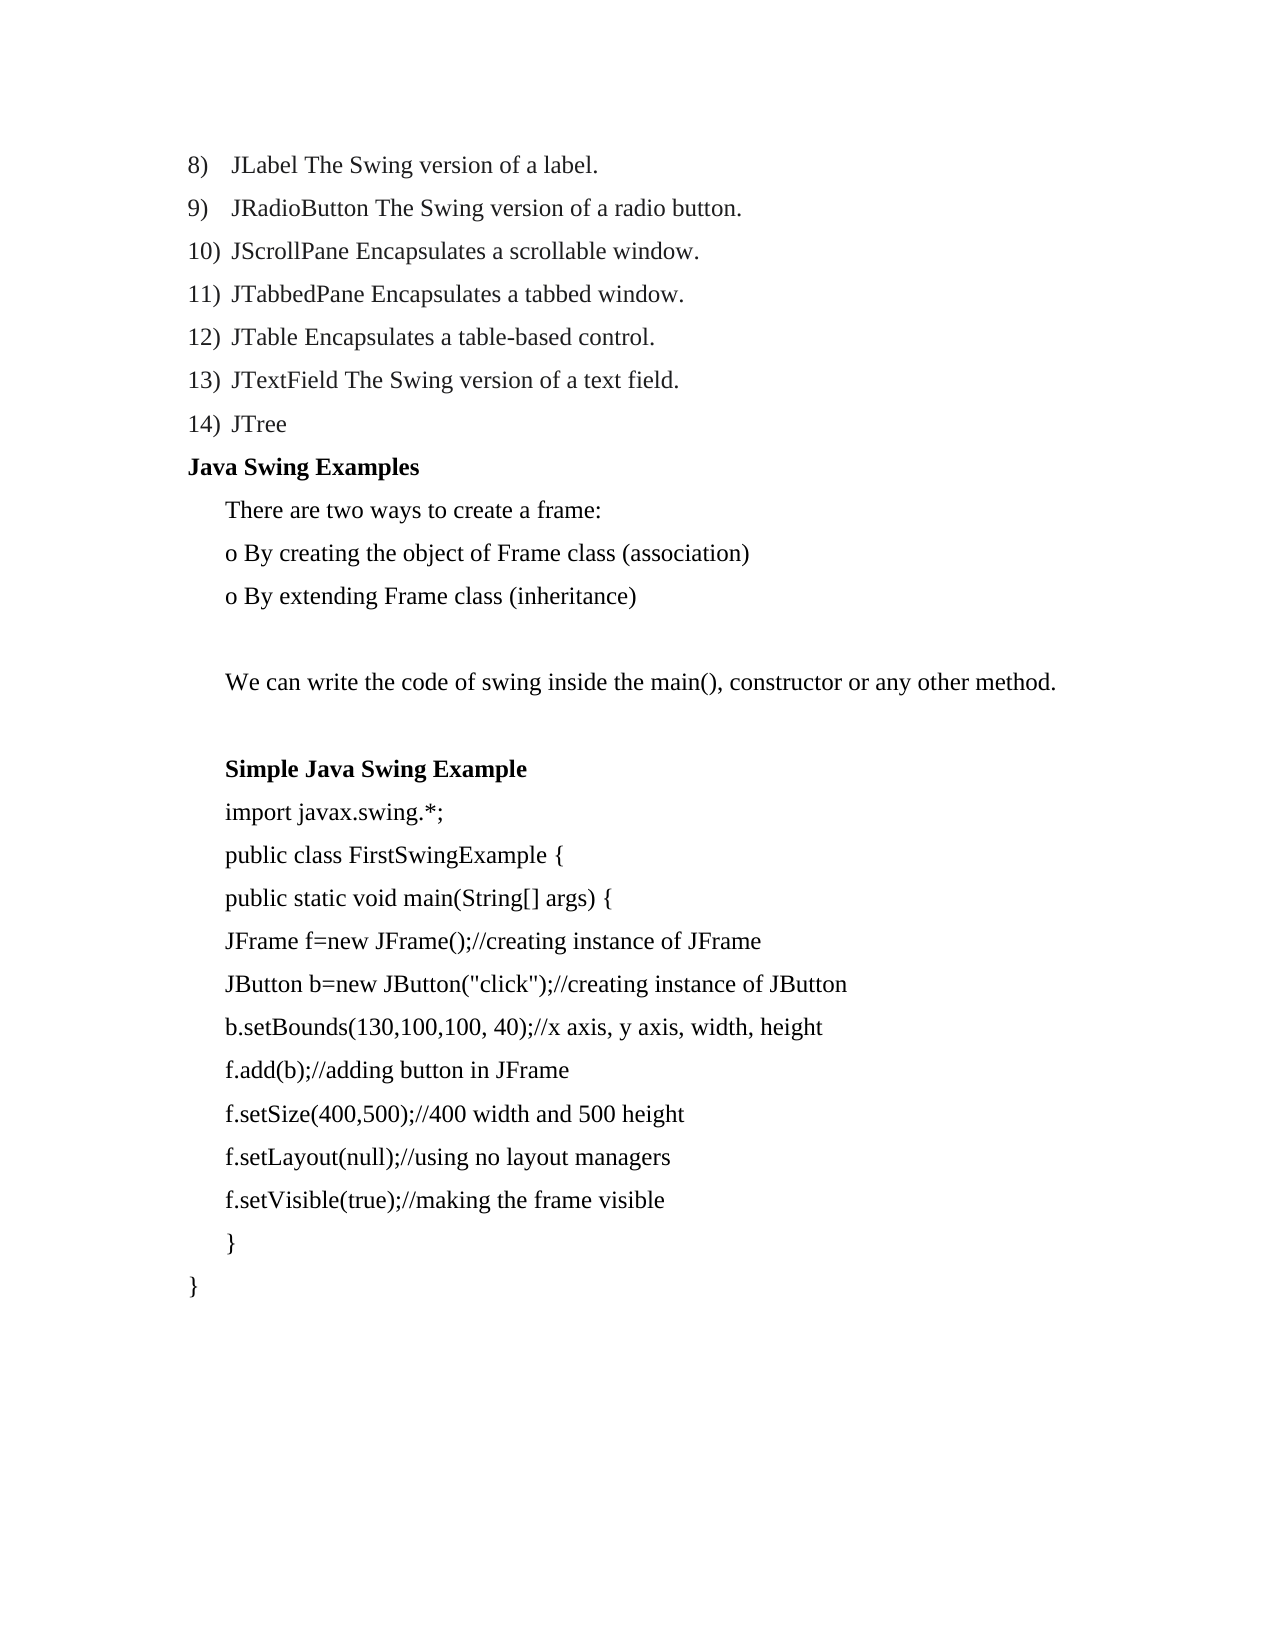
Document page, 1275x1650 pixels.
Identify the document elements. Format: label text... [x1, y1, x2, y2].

list o By creating the object of Frame class (association) [225, 538, 1125, 567]
text import javax.swing.*; [187, 797, 1125, 826]
list } [225, 1228, 1125, 1257]
text f.setSize(400,500);//400 width and 500 height [187, 1099, 1125, 1127]
text } [187, 1271, 1125, 1300]
list public static void main(String[] args) { [225, 883, 1125, 912]
list JTree [187, 409, 1125, 437]
list o By extending Frame class (inheritance) [225, 581, 1125, 610]
list JTable Encapsulates a table-based control. [187, 322, 1125, 351]
list f.setVisible(true);//making the frame visible [225, 1185, 1125, 1214]
text Java Swing Examples [187, 452, 1125, 481]
text We can write the code of swing inside the main(), constructor or any other method. [150, 667, 1125, 696]
list JFrame f=new JFrame();//creating instance of JFrame [225, 926, 1125, 955]
list Simple Java Swing Example [225, 754, 1125, 782]
list JScrollPane Encapsulates a scrollable window. [187, 236, 1125, 265]
text f.add(b);//adding button in JFrame [187, 1056, 1125, 1084]
list JRadioButton The Swing version of a radio button. [187, 193, 1125, 222]
list JLabel The Swing version of a label. [187, 150, 1125, 179]
list JTextField The Swing version of a text field. [187, 366, 1125, 394]
list JButton b=new JButton("click");//creating instance of JButton [225, 969, 1125, 998]
text f.setLayout(null);//using no layout managers [187, 1142, 1125, 1171]
list b.setBounds(130,100,100, 40);//x axis, y axis, width, height [225, 1012, 1125, 1041]
list There are two ways to create a frame: [225, 495, 1125, 524]
list JTabbedPane Encapsulates a tabbed window. [187, 279, 1125, 308]
list public class FirstSwingExample { [225, 840, 1125, 869]
